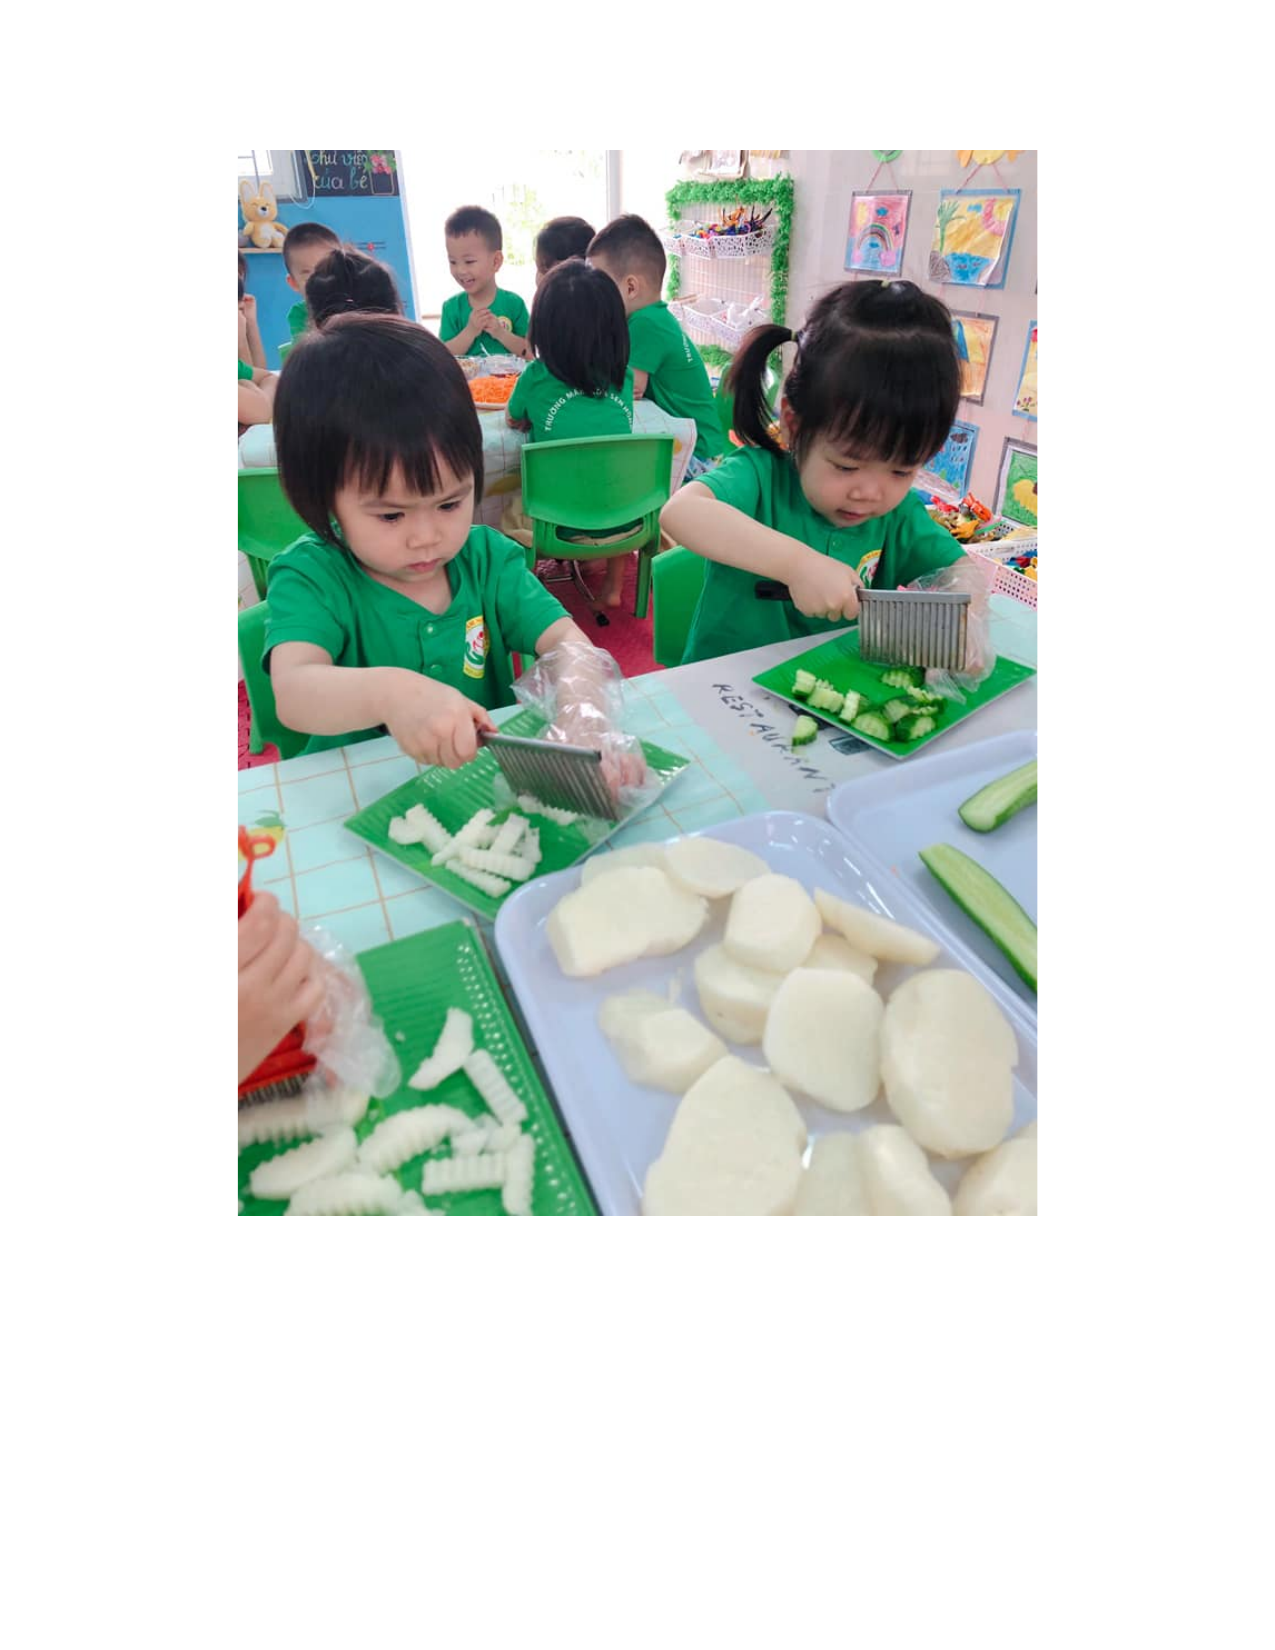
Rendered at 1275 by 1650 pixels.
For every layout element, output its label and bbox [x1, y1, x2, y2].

picture [237, 150, 1038, 1216]
